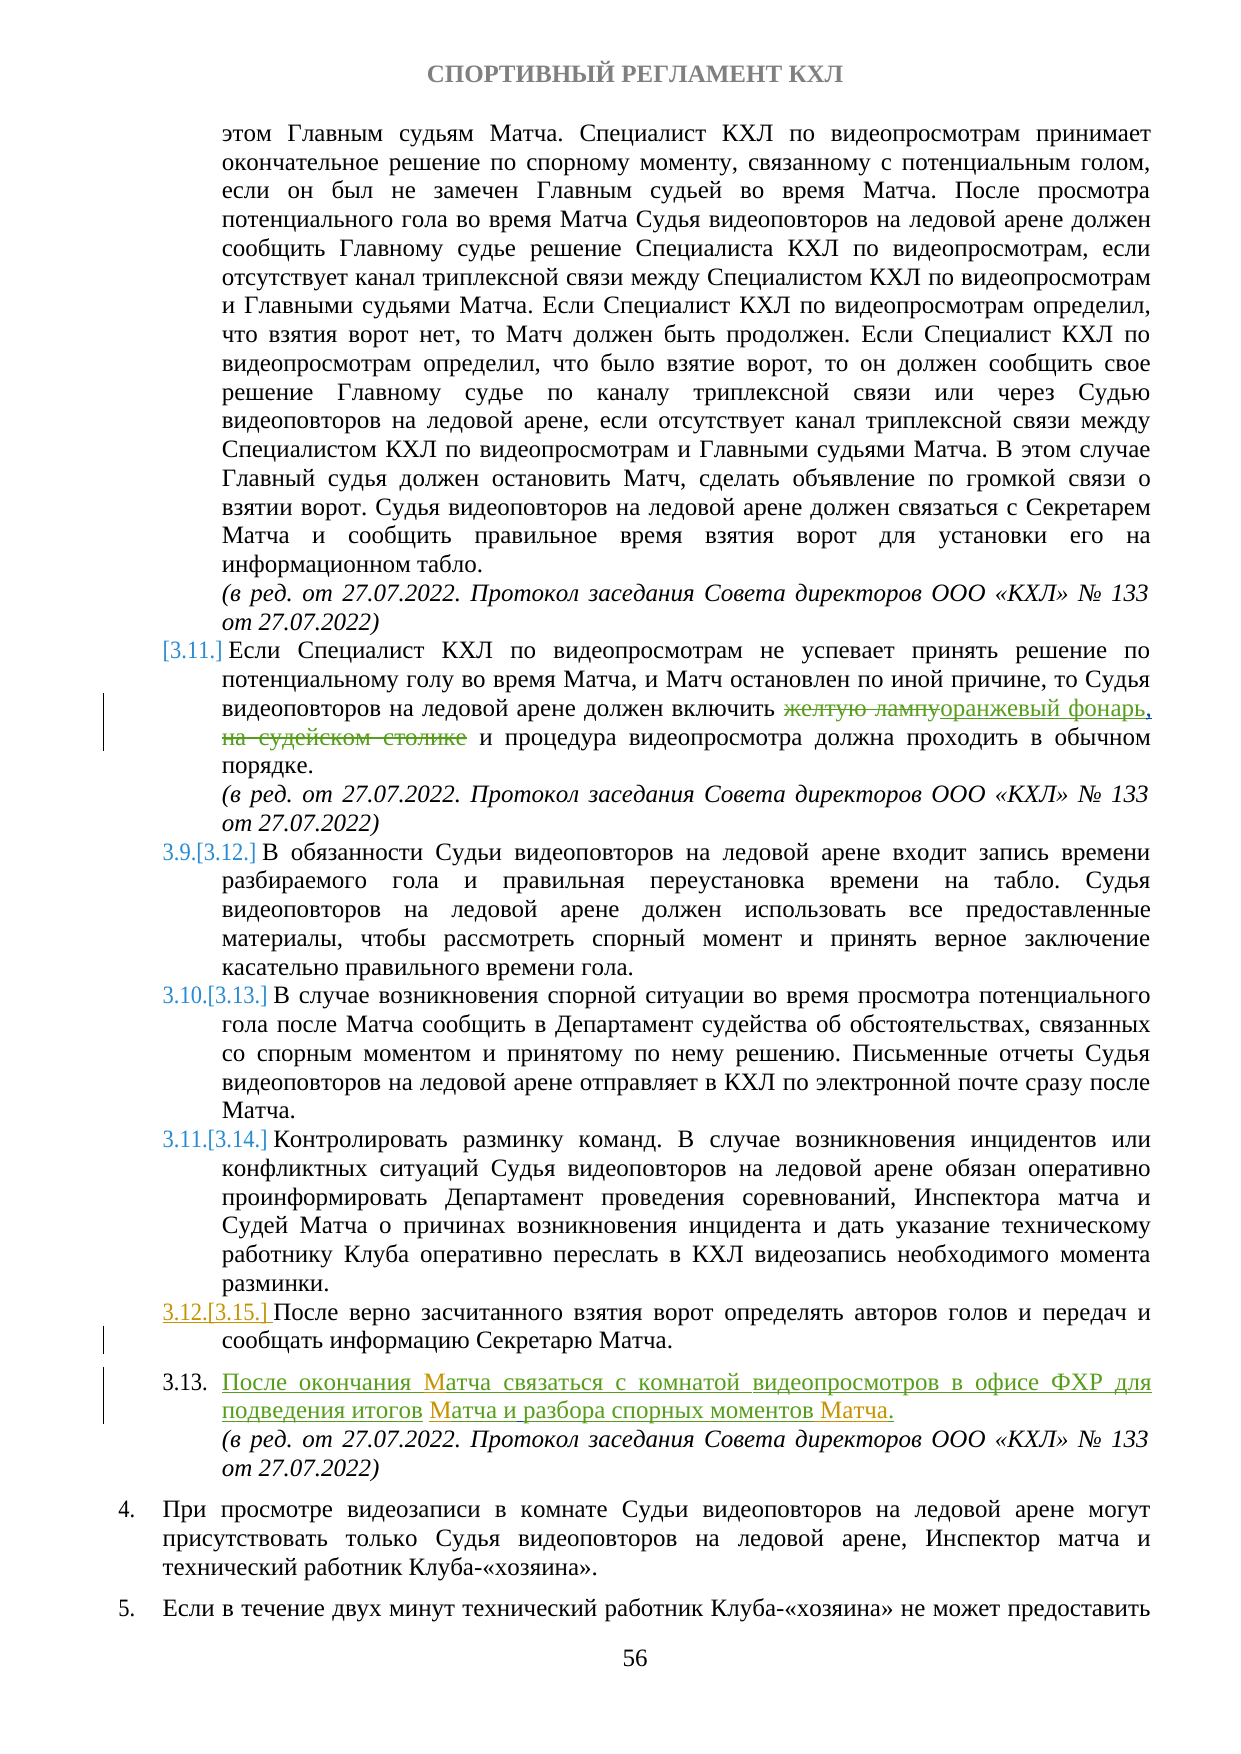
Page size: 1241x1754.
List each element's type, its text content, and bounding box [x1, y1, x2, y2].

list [118, 1593, 1152, 1622]
list В обязанности Судьи видеоповторов на ледовой арене входит запись времени разбираемого гола и правильная переустановка времени на табло. Судья видеоповторов на ледовой арене должен использовать все предоставленные материалы, чтобы рассмотреть спорный момент и принять верное заключение касательно правильного времени гола. [162, 837, 1152, 981]
list После верно засчитанного взятия ворот определять авторов голов и передач и сообщать информацию Секретарю Матча. [162, 1297, 1152, 1354]
list Если Специалист КХЛ по видеопросмотрам не успевает принять решение по потенциальному голу во время Матча, и Матч остановлен по иной причине, то Судья видеоповторов на ледовой арене должен включить и процедура видеопросмотра должна проходить в обычном порядке. (в ред. от 27.07.2022. Протокол заседания Совета директоров ООО «КХЛ» № 133 от 27.07.2022) [162, 636, 1152, 837]
list В случае возникновения спорной ситуации во время просмотра потенциального гола после Матча сообщить в Департамент судейства об обстоятельствах, связанных со спорным моментом и принятому по нему решению. Письменные отчеты Судья видеоповторов на ледовой арене отправляет в КХЛ по электронной почте сразу после Матча. [162, 981, 1152, 1124]
list Контролировать разминку команд. В случае возникновения инцидентов или конфликтных ситуаций Судья видеоповторов на ледовой арене обязан оперативно проинформировать Департамент проведения соревнований, Инспектора матча и Судей Матча о причинах возникновения инцидента и дать указание техническому работнику Клуба оперативно переслать в КХЛ видеозапись необходимого момента разминки. [162, 1124, 1152, 1297]
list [162, 118, 1152, 636]
list (в ред. от 27.07.2022. Протокол заседания Совета директоров ООО «КХЛ» № 133 от 27.07.2022) [162, 1367, 1152, 1482]
list При просмотре видеозаписи в комнате Судьи видеоповторов на ледовой арене могут присутствовать только Судья видеоповторов на ледовой арене, Инспектор матча и технический работник Клуба-«хозяина». [118, 1494, 1152, 1581]
